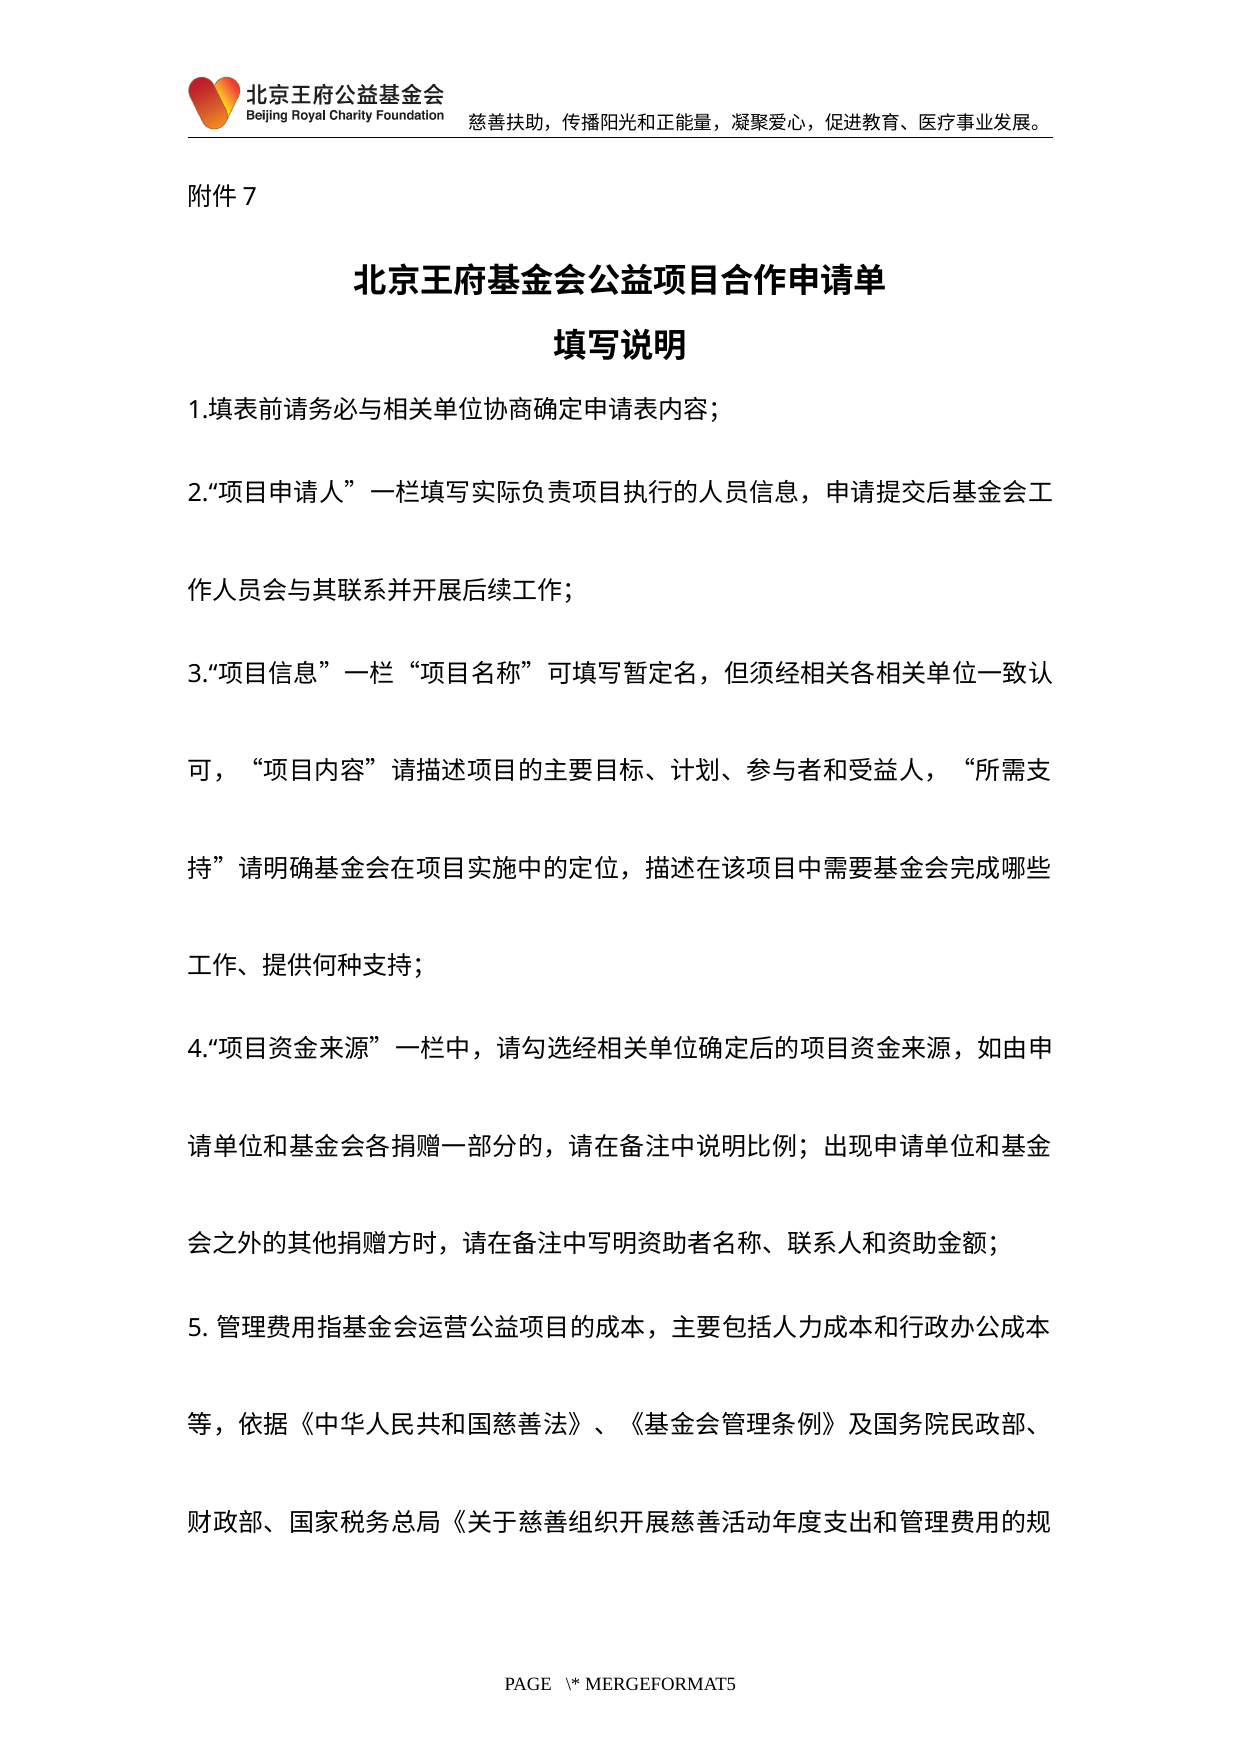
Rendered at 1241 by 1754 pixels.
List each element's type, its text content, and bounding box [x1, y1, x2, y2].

text 1.填表前请务必与相关单位协商确定申请表内容； [187, 375, 1053, 440]
text 3.“项目信息”一栏“项目名称”可填写暂定名，但须经相关各相关单位一致认可，“项目内容”请描述项目的主要目标、计划、参与者和受益人，“所需支持”请明确基金会在项目实施中的定位，描述在该项目中需要基金会完成哪些工作、提供何种支持； [187, 639, 1053, 996]
text 填写说明 [187, 310, 1053, 375]
text 附件7 [187, 162, 1053, 227]
text 4.“项目资金来源”一栏中，请勾选经相关单位确定后的项目资金来源，如由申请单位和基金会各捐赠一部分的，请在备注中说明比例；出现申请单位和基金会之外的其他捐赠方时，请在备注中写明资助者名称、联系人和资助金额； [187, 1014, 1053, 1274]
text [187, 1293, 1053, 1553]
picture [187, 76, 445, 130]
text 2.“项目申请人”一栏填写实际负责项目执行的人员信息，申请提交后基金会工作人员会与其联系并开展后续工作； [187, 458, 1053, 621]
text 北京王府基金会公益项目合作申请单 [187, 245, 1053, 310]
